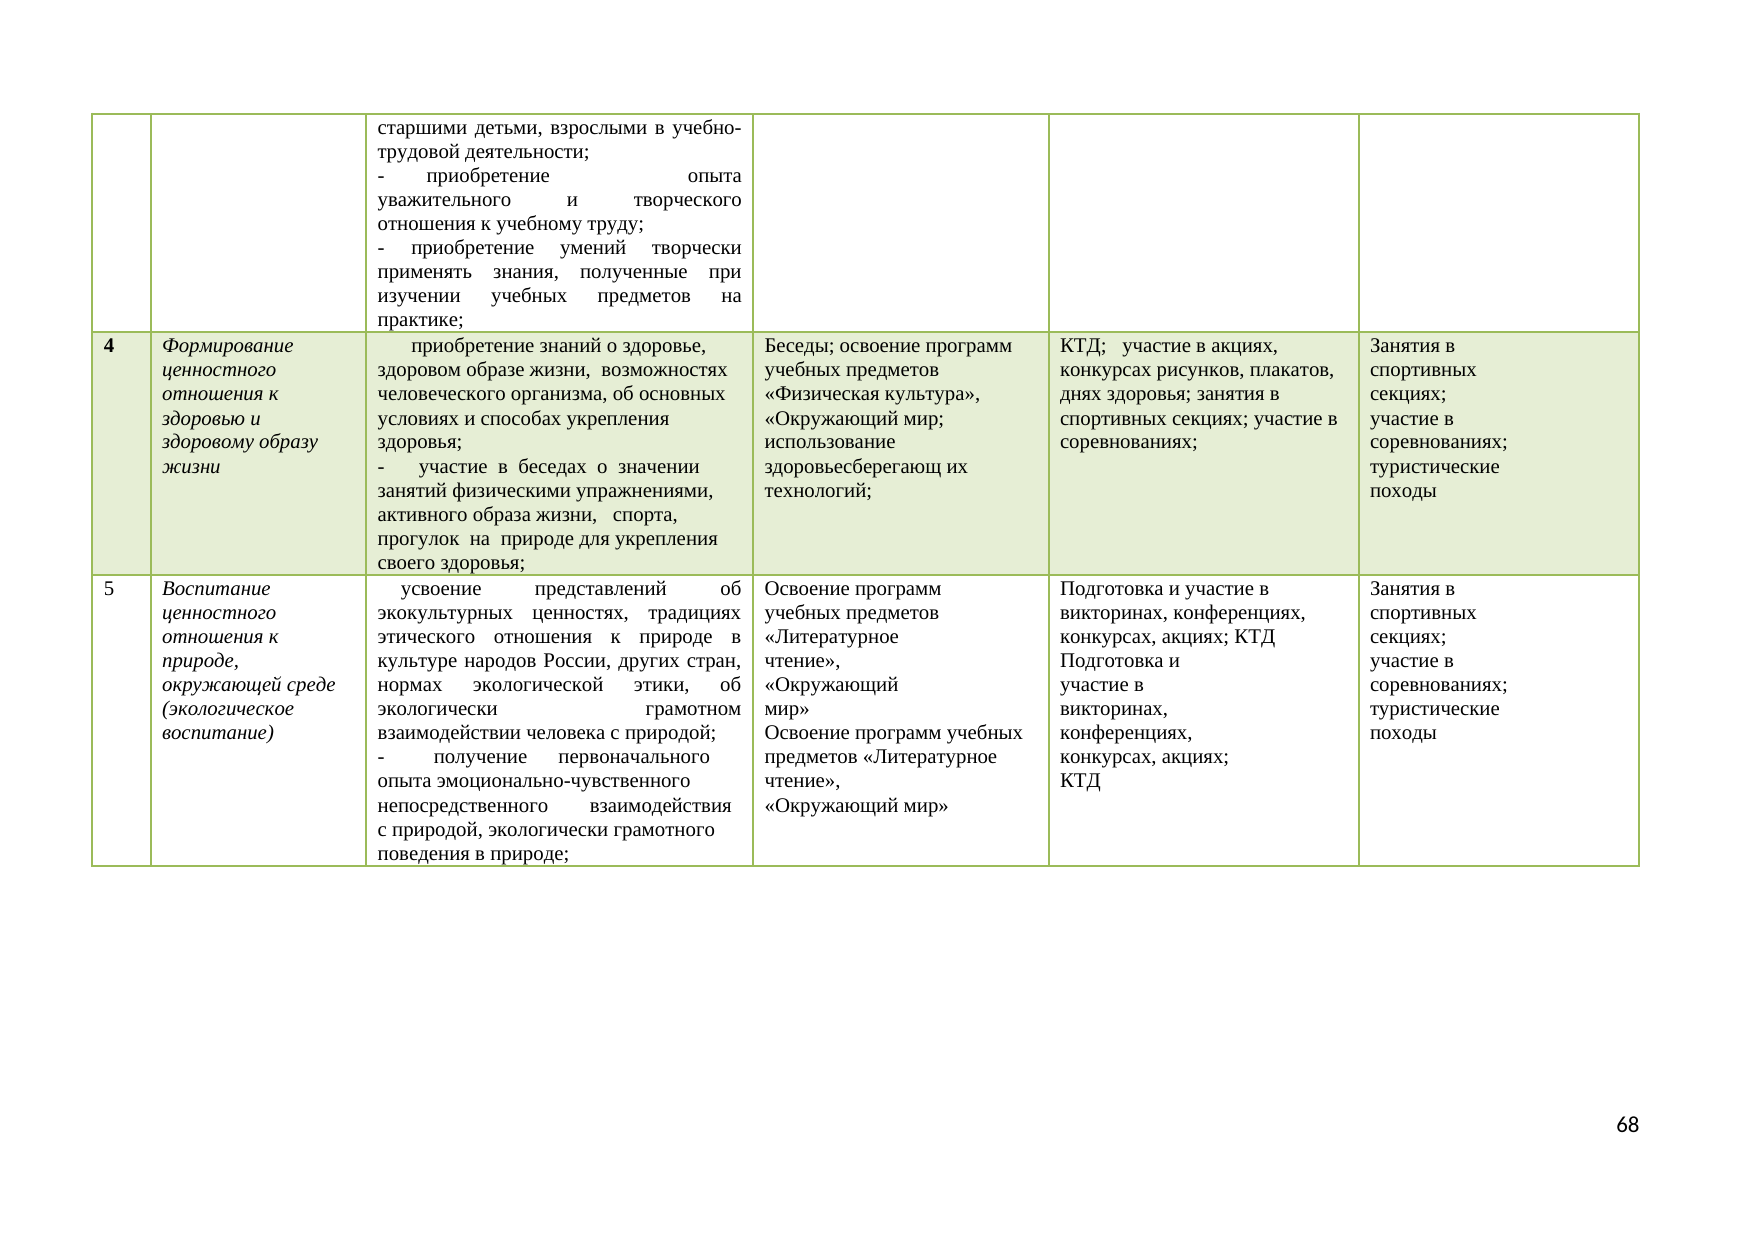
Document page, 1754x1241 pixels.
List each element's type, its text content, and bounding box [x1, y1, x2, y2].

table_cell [1360, 115, 1638, 331]
table_cell усвоение представлений об экокультурных ценностях, традициях этического отношения к природе в культуре народов России, других стран, нормах экологической этики, об экологически грамотном взаимодействии человека с природой; - получение первоначального опыта эмоционально-чувственного непосредственного взаимодействия с природой, экологически грамотного поведения в природе; [367, 576, 752, 865]
table_cell Воспитание ценностного отношения к природе, окружающей среде (экологическое воспитание) [152, 576, 365, 865]
table_cell Освоение программ учебных предметов «Литературное чтение», «Окружающий мир» Освоение программ учебных предметов «Литературное чтение», «Окружающий мир» [754, 576, 1048, 865]
table_cell Подготовка и участие в викторинах, конференциях, конкурсах, акциях; КТД Подготовка и участие в викторинах, конференциях, конкурсах, акциях; КТД [1050, 576, 1358, 865]
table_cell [1050, 115, 1358, 331]
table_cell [367, 115, 752, 331]
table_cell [754, 115, 1048, 331]
table_cell 5 [93, 576, 150, 865]
table_cell КТД; участие в акциях, конкурсах рисунков, плакатов, днях здоровья; занятия в спортивных секциях; участие в соревнованиях; [1050, 333, 1358, 574]
table_cell Занятия в спортивных секциях; участие в соревнованиях; туристические походы [1360, 333, 1638, 574]
table_cell Беседы; освоение программ учебных предметов «Физическая культура», «Окружающий мир; использование здоровьесберегающ их технологий; [754, 333, 1048, 574]
table_cell Занятия в спортивных секциях; участие в соревнованиях; туристические походы [1360, 576, 1638, 865]
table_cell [152, 115, 365, 331]
table_cell 4 [93, 333, 150, 574]
table_cell Формирование ценностного отношения к здоровью и здоровому образу жизни [152, 333, 365, 574]
table_cell приобретение знаний о здоровье, здоровом образе жизни, возможностях человеческого организма, об основных условиях и способах укрепления здоровья; - участие в беседах о значении занятий физическими упражнениями, активного образа жизни, спорта, прогулок на природе для укрепления своего здоровья; [367, 333, 752, 574]
table_cell 3 [93, 115, 150, 331]
